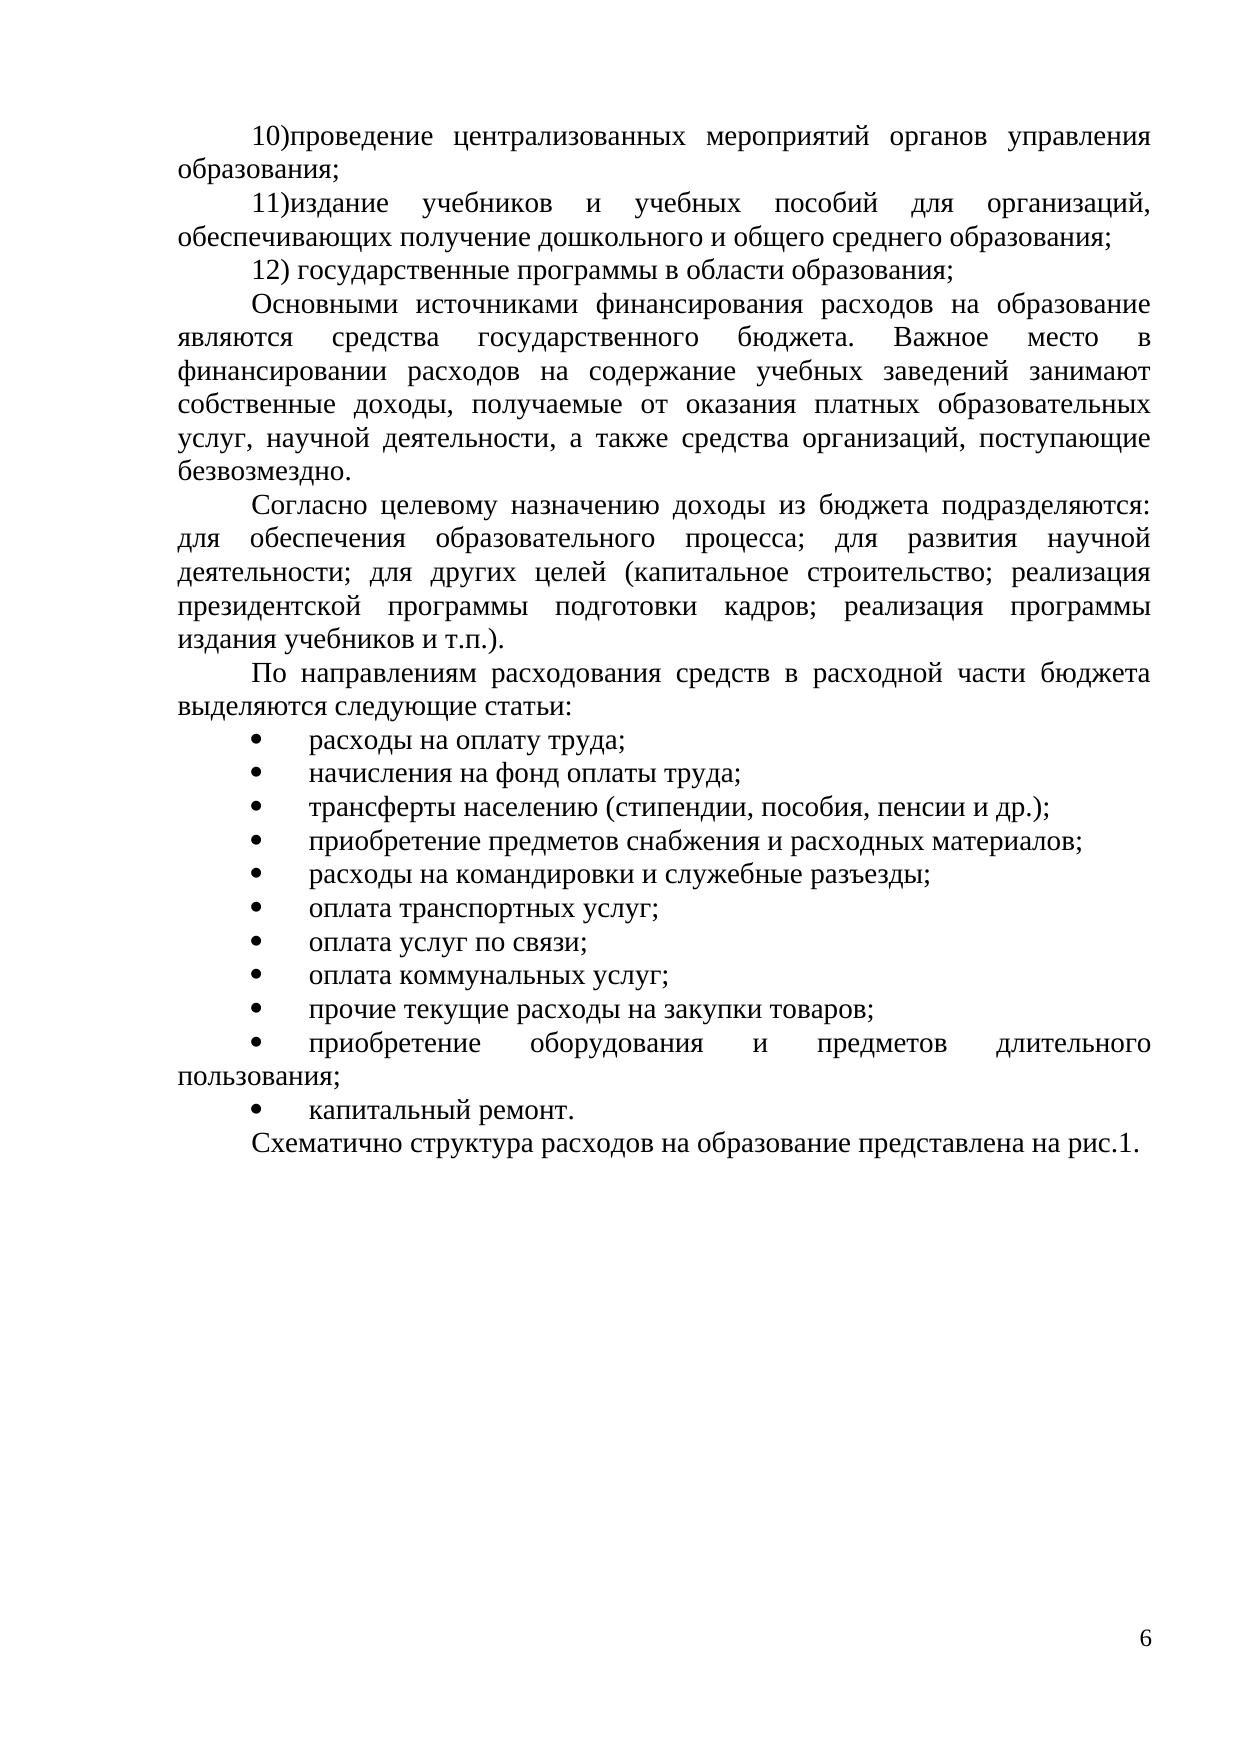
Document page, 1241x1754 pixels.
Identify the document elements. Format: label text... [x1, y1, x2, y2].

list начисления на фонд оплаты труда; [177, 756, 1152, 789]
list капитальный ремонт. [177, 1092, 1152, 1126]
list трансферты населению (стипендии, пособия, пенсии и др.); [177, 789, 1152, 823]
list приобретение оборудования и предметов длительного пользования; [177, 1025, 1152, 1092]
text 11)издание учебников и учебных пособий для организаций, обеспечивающих получение дошкольного и общего среднего образования; [177, 185, 1152, 252]
text 10)проведение централизованных мероприятий органов управления образования; [177, 118, 1152, 185]
list расходы на командировки и служебные разъезды; [177, 856, 1152, 890]
list приобретение предметов снабжения и расходных материалов; [177, 823, 1152, 856]
text По направлениям расходования средств в расходной части бюджета выделяются следующие статьи: [177, 655, 1152, 722]
text 12) государственные программы в области образования; [177, 252, 1152, 286]
list оплата коммунальных услуг; [177, 957, 1152, 991]
text Основными источниками финансирования расходов на образование являются средства государственного бюджета. Важное место в финансировании расходов на содержание учебных заведений занимают собственные доходы, получаемые от оказания платных образовательных услуг, научной деятельности, а также средства организаций, поступающие безвозмездно. [177, 286, 1152, 487]
list расходы на оплату труда; [177, 722, 1152, 756]
list оплата услуг по связи; [177, 924, 1152, 957]
list прочие текущие расходы на закупки товаров; [177, 991, 1152, 1025]
text Согласно целевому назначению доходы из бюджета подразделяются: для обеспечения образовательного процесса; для развития научной деятельности; для других целей (капитальное строительство; реализация президентской программы подготовки кадров; реализация программы издания учебников и т.п.). [177, 487, 1152, 655]
text Схематично структура расходов на образование представлена на рис.1. [177, 1126, 1152, 1159]
list оплата транспортных услуг; [177, 890, 1152, 924]
